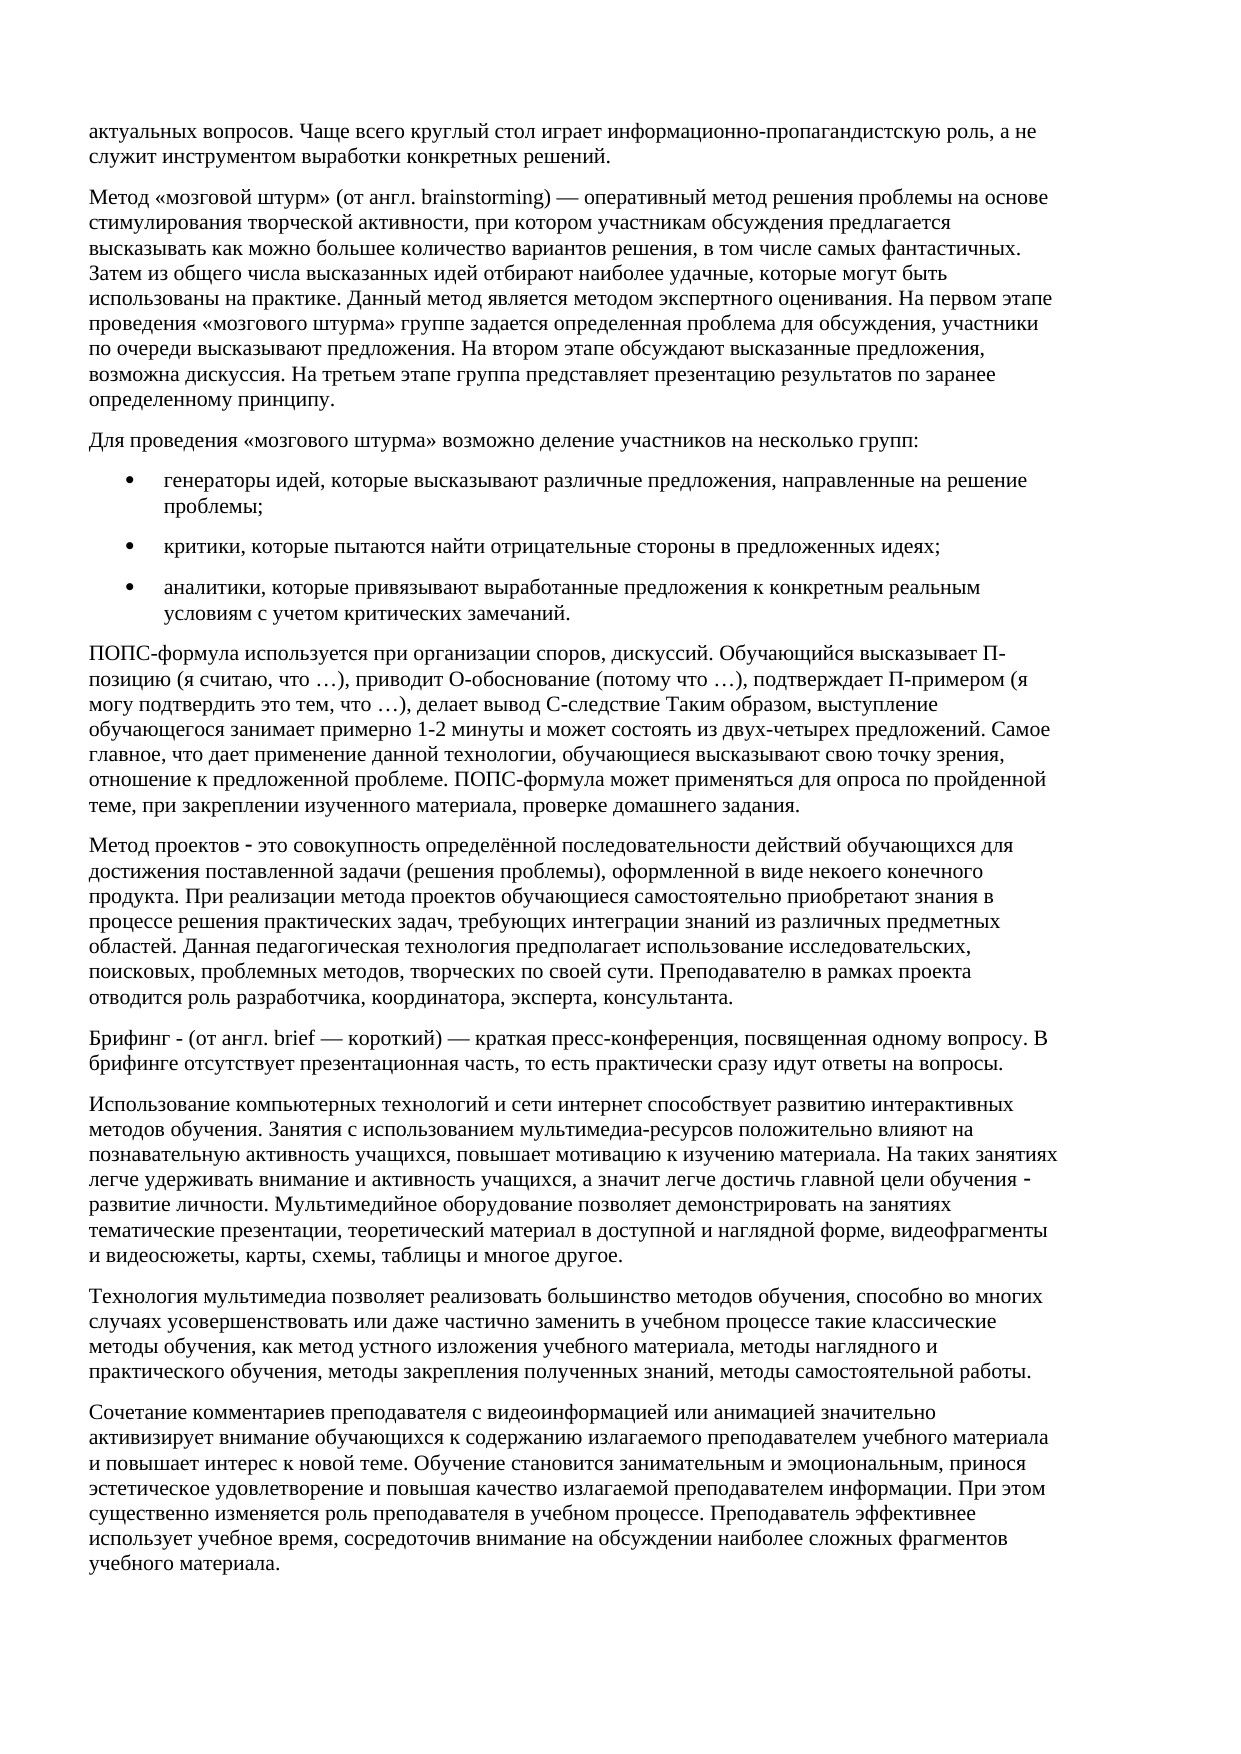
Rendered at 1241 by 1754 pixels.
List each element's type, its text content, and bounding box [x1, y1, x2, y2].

text Использование компьютерных технологий и сети интернет способствует развитию интерактивных методов обучения. Занятия с использованием мультимедиа-ресурсов положительно влияют на познавательную активность учащихся, повышает мотивацию к изучению материала. На таких занятиях легче удерживать внимание и активность учащихся, а значит легче достичь главной цели обучения развитие личности. Мультимедийное оборудование позволяет демонстрировать на занятиях тематические презентации, теоретический материал в доступной и наглядной форме, видеофрагменты и видеосюжеты, карты, схемы, таблицы и многое другое. [88, 1091, 1063, 1267]
text Метод проектов это совокупность определённой последовательности действий обучающихся для достижения поставленной задачи (решения проблемы), оформленной в виде некоего конечного продукта. При реализации метода проектов обучающиеся самостоятельно приобретают знания в процессе решения практических задач, требующих интеграции знаний из различных предметных областей. Данная педагогическая технология предполагает использование исследовательских, поисковых, проблемных методов, творческих по своей сути. Преподавателю в рамках проекта отводится роль разработчика, координатора, эксперта, консультанта. [88, 832, 1063, 1009]
text Технология мультимедиа позволяет реализовать большинство методов обучения, способно во многих случаях усовершенствовать или даже частично заменить в учебном процессе такие классические методы обучения, как метод устного изложения учебного материала, методы наглядного и практического обучения, методы закрепления полученных знаний, методы самостоятельной работы. [88, 1283, 1063, 1383]
list аналитики, которые привязывают выработанные предложения к конкретным реальным условиям с учетом критических замечаний. [126, 574, 1063, 625]
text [88, 118, 1063, 168]
text Сочетание комментариев преподавателя с видеоинформацией или анимацией значительно активизирует внимание обучающихся к содержанию излагаемого преподавателем учебного материала и повышает интерес к новой теме. Обучение становится занимательным и эмоциональным, принося эстетическое удовлетворение и повышая качество излагаемой преподавателем информации. При этом существенно изменяется роль преподавателя в учебном процессе. Преподаватель эффективнее использует учебное время, сосредоточив внимание на обсуждении наиболее сложных фрагментов учебного материала. [88, 1399, 1063, 1576]
list критики, которые пытаются найти отрицательные стороны в предложенных идеях; [126, 533, 1063, 559]
text Метод «мозговой штурм» (от англ. brainstorming) — оперативный метод решения проблемы на основе стимулирования творческой активности, при котором участникам обсуждения предлагается высказывать как можно большее количество вариантов решения, в том числе самых фантастичных. Затем из общего числа высказанных идей отбирают наиболее удачные, которые могут быть использованы на практике. Данный метод является методом экспертного оценивания. На первом этапе проведения «мозгового штурма» группе задается определенная проблема для обсуждения, участники по очереди высказывают предложения. На втором этапе обсуждают высказанные предложения, возможна дискуссия. На третьем этапе группа представляет презентацию результатов по заранее определенному принципу. [88, 184, 1063, 411]
text Для проведения «мозгового штурма» возможно деление участников на несколько групп: [88, 427, 1063, 452]
list генераторы идей, которые высказывают различные предложения, направленные на решение проблемы; [126, 467, 1063, 518]
text ПОПС-формула используется при организации споров, дискуссий. Обучающийся высказывает П-позицию (я считаю, что …), приводит О-обоснование (потому что …), подтверждает П-примером (я могу подтвердить это тем, что …), делает вывод С-следствие Таким образом, выступление обучающегося занимает примерно 1-2 минуты и может состоять из двух-четырех предложений. Самое главное, что дает применение данной технологии, обучающиеся высказывают свою точку зрения, отношение к предложенной проблеме. ПОПС-формула может применяться для опроса по пройденной теме, при закреплении изученного материала, проверке домашнего задания. [88, 640, 1063, 817]
text Брифинг - (от англ. brief — короткий) — краткая пресс-конференция, посвященная одному вопросу. В брифинге отсутствует презентационная часть, то есть практически сразу идут ответы на вопросы. [88, 1024, 1063, 1075]
